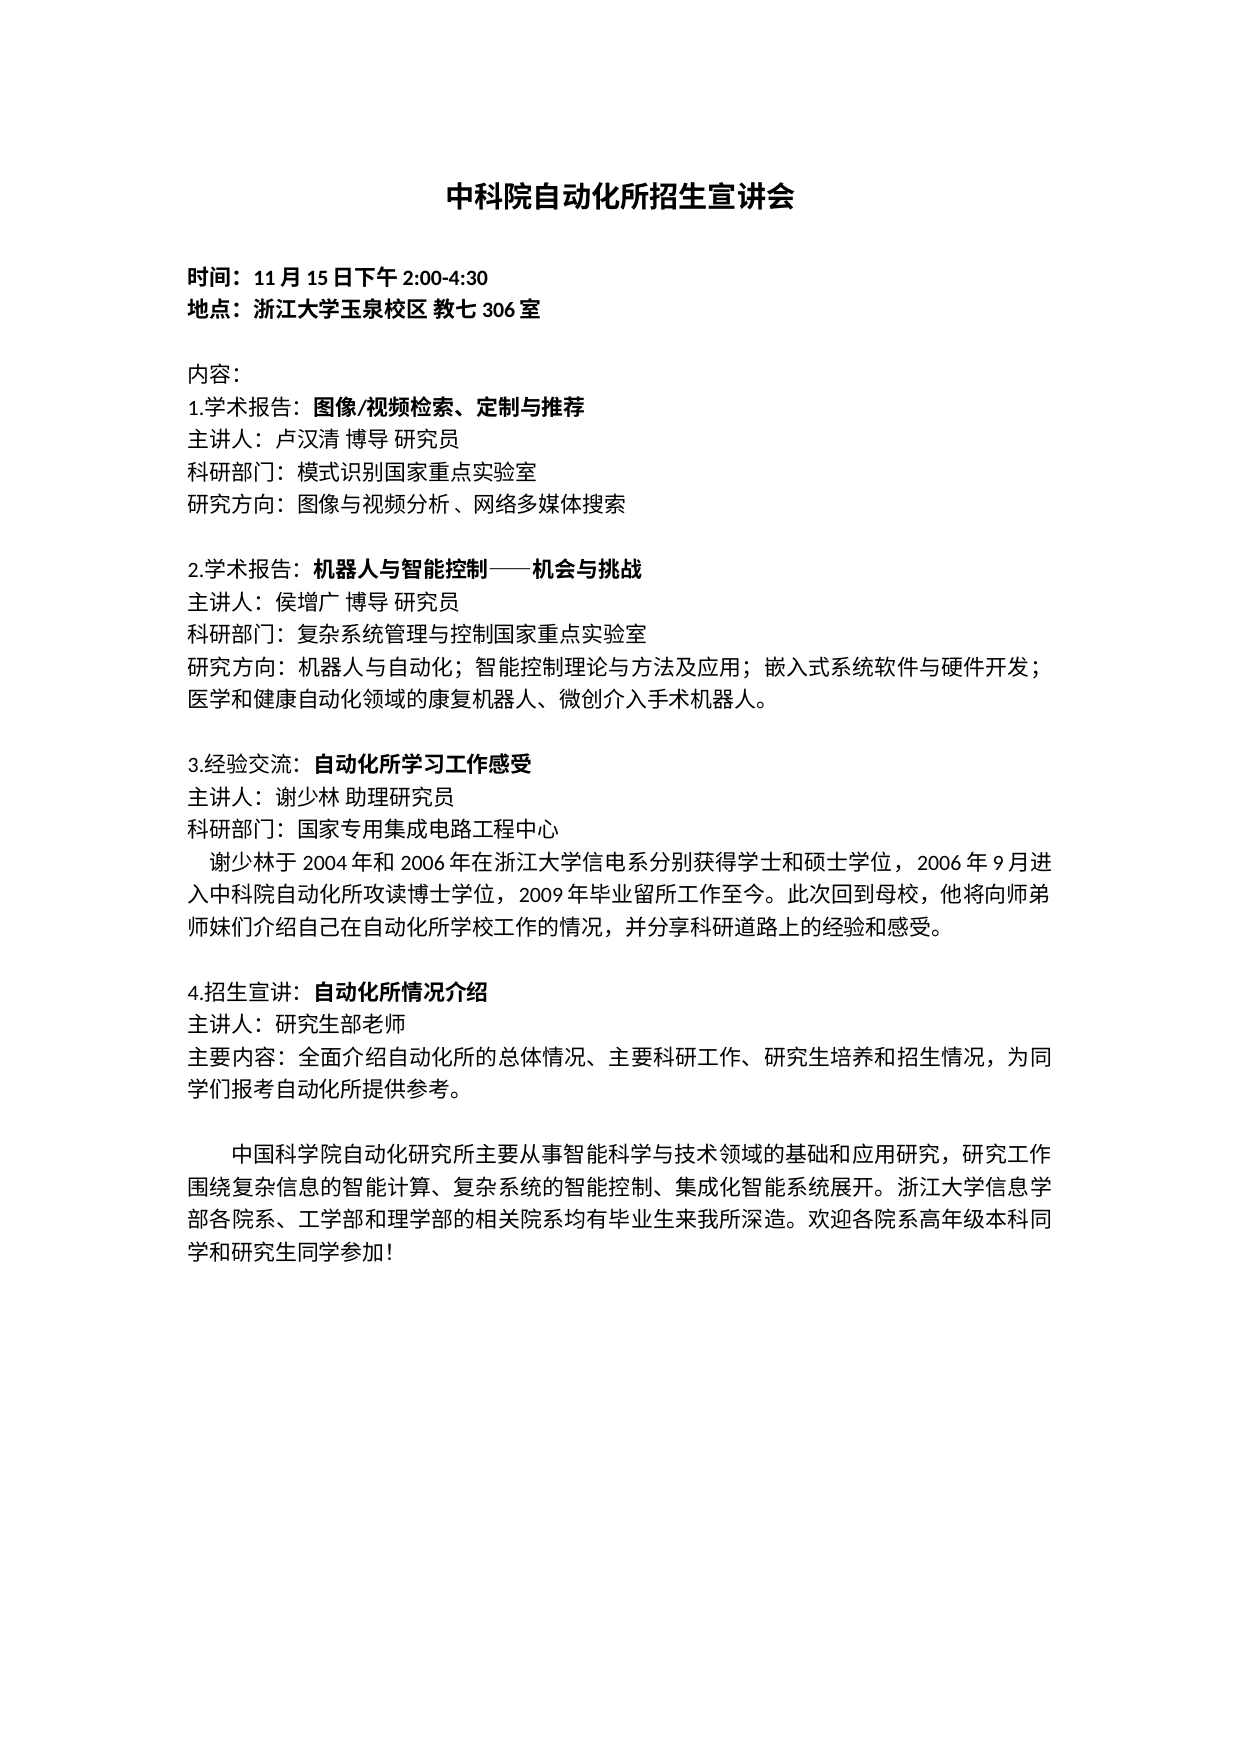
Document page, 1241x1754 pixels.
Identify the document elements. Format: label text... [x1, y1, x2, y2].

text 3.经验交流：自动化所学习工作感受 [187, 747, 1053, 779]
text 主讲人：研究生部老师 [187, 1007, 1053, 1039]
text 4.招生宣讲：自动化所情况介绍 [187, 974, 1053, 1007]
text 研究方向：图像与视频分析 、网络多媒体搜索 [187, 487, 1053, 519]
text 科研部门：模式识别国家重点实验室 [187, 454, 1053, 487]
text 谢少林于2004年和2006年在浙江大学信电系分别获得学士和硕士学位，2006年9月进入中科院自动化所攻读博士学位，2009年毕业留所工作至今。此次回到母校，他将向师弟师妹们介绍自己在自动化所学校工作的情况，并分享科研道路上的经验和感受。 [187, 844, 1053, 942]
text 主讲人：侯增广 博导 研究员 [187, 584, 1053, 617]
text 科研部门：国家专用集成电路工程中心 [187, 812, 1053, 844]
text 主要内容：全面介绍自动化所的总体情况、主要科研工作、研究生培养和招生情况，为同学们报考自动化所提供参考。 [187, 1039, 1053, 1104]
text 中科院自动化所招生宣讲会 [187, 162, 1053, 227]
text 时间：11月15日下午2:00-4:30 [187, 259, 1053, 292]
text 内容： [187, 357, 1053, 389]
text 中国科学院自动化研究所主要从事智能科学与技术领域的基础和应用研究，研究工作围绕复杂信息的智能计算、复杂系统的智能控制、集成化智能系统展开。浙江大学信息学部各院系、工学部和理学部的相关院系均有毕业生来我所深造。欢迎各院系高年级本科同学和研究生同学参加！ [187, 1137, 1053, 1267]
text 1.学术报告：图像/视频检索、定制与推荐 [187, 389, 1053, 422]
text 主讲人：谢少林 助理研究员 [187, 779, 1053, 812]
text 2.学术报告：机器人与智能控制——机会与挑战 [187, 552, 1053, 584]
text 科研部门：复杂系统管理与控制国家重点实验室 [187, 617, 1053, 649]
text 地点：浙江大学玉泉校区 教七 306室 [187, 292, 1053, 324]
text 主讲人：卢汉清 博导 研究员 [187, 422, 1053, 454]
text 研究方向：机器人与自动化；智能控制理论与方法及应用；嵌入式系统软件与硬件开发； 医学和健康自动化领域的康复机器人、微创介入手术机器人。 [187, 649, 1053, 714]
